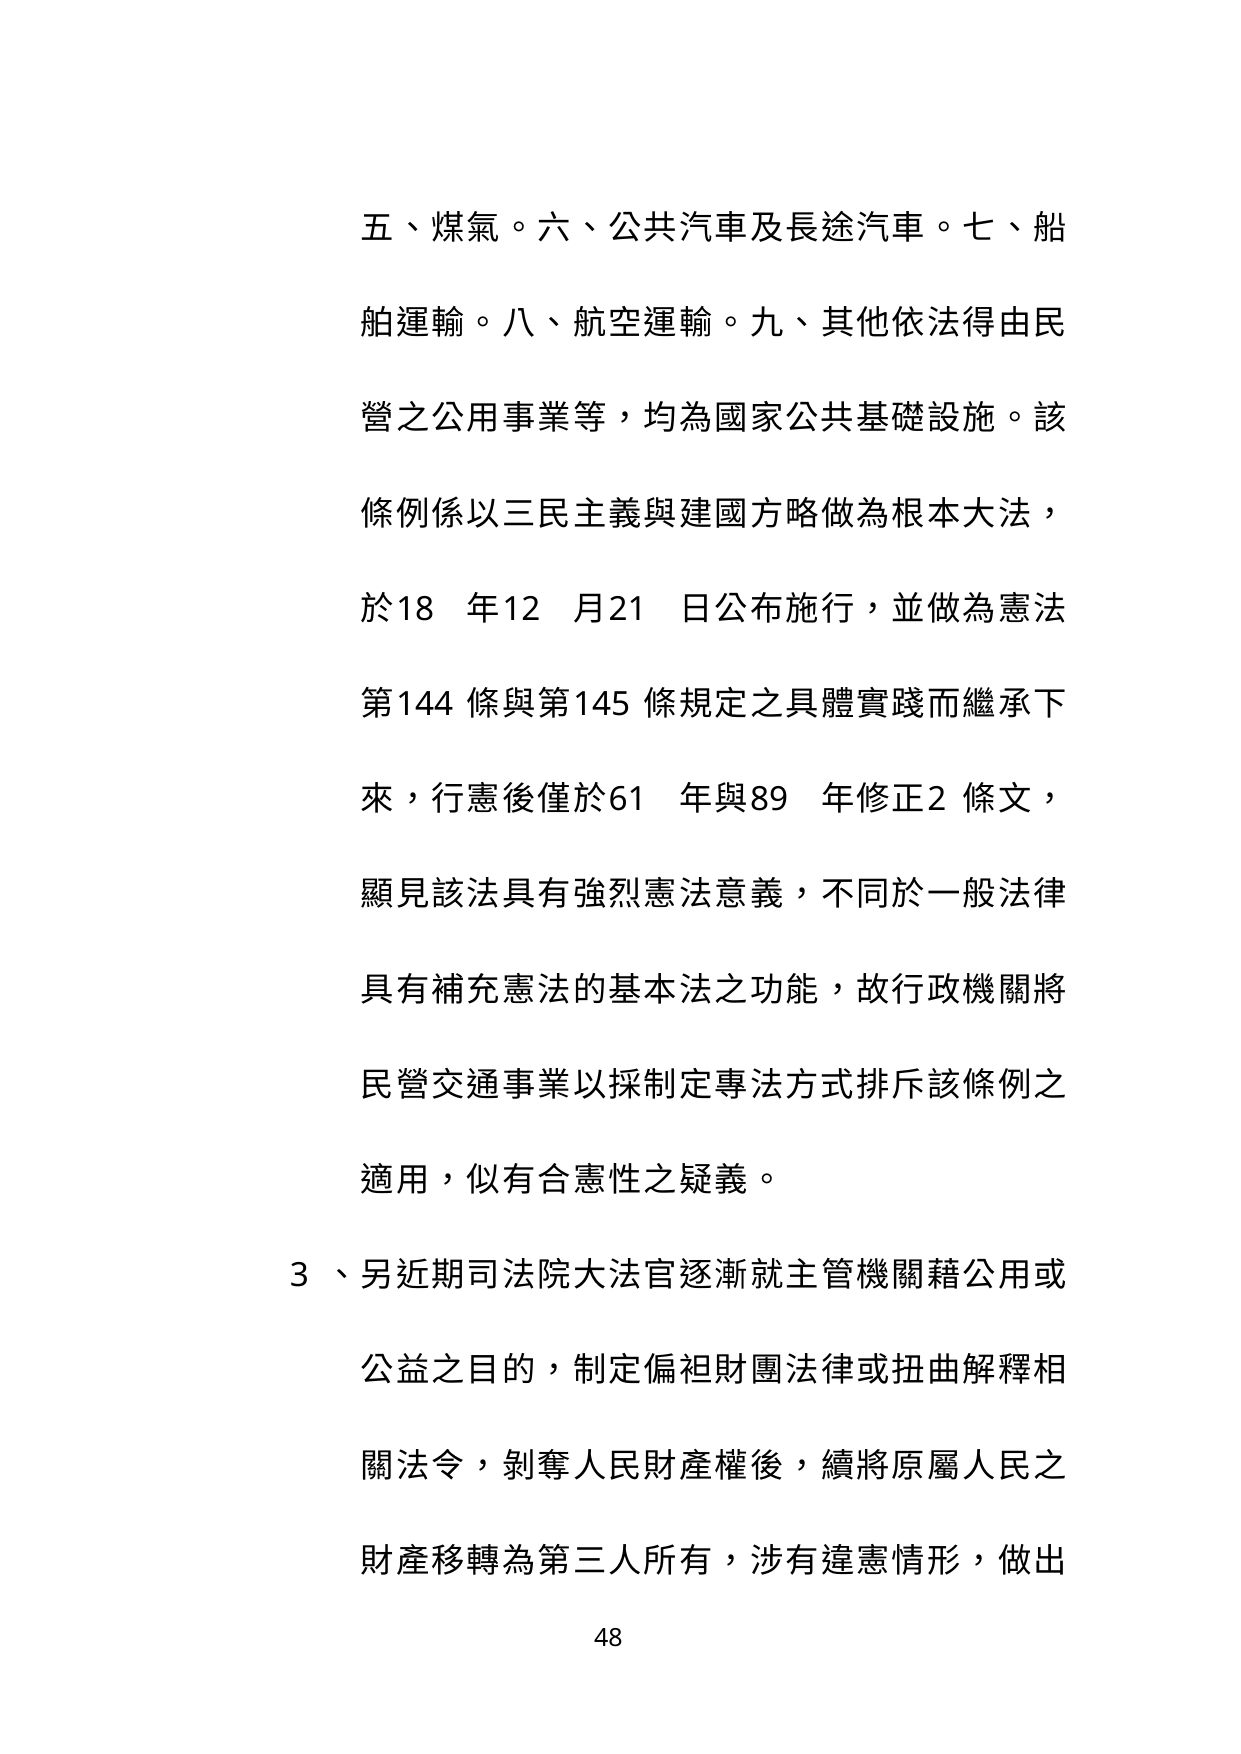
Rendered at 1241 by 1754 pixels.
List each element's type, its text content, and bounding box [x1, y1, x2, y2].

subtitle 惟按，民營公用事業監督條例第2條所定各項公用事業所包括：一、電燈、電力及其他電氣事業。二、電車。三、市內電話。四、自來水。五、煤氣。六、公共汽車及長途汽車。七、船舶運輸。八、航空運輸。九、其他依法得由民營之公用事業等，均為國家公共基礎設施。該條例係以三民主義與建國方略做為根本大法，於18年12月21日公布施行，並做為憲法第144條與第145條規定之具體實踐而繼承下來，行憲後僅於61年與89年修正2條文，顯見該法具有強烈憲法意義，不同於一般法律，具有補充憲法的基本法之功能，故行政機關將民營交通事業以採制定專法方式排斥該條例之適用，似有合憲性之疑義。 [272, 177, 1069, 1224]
